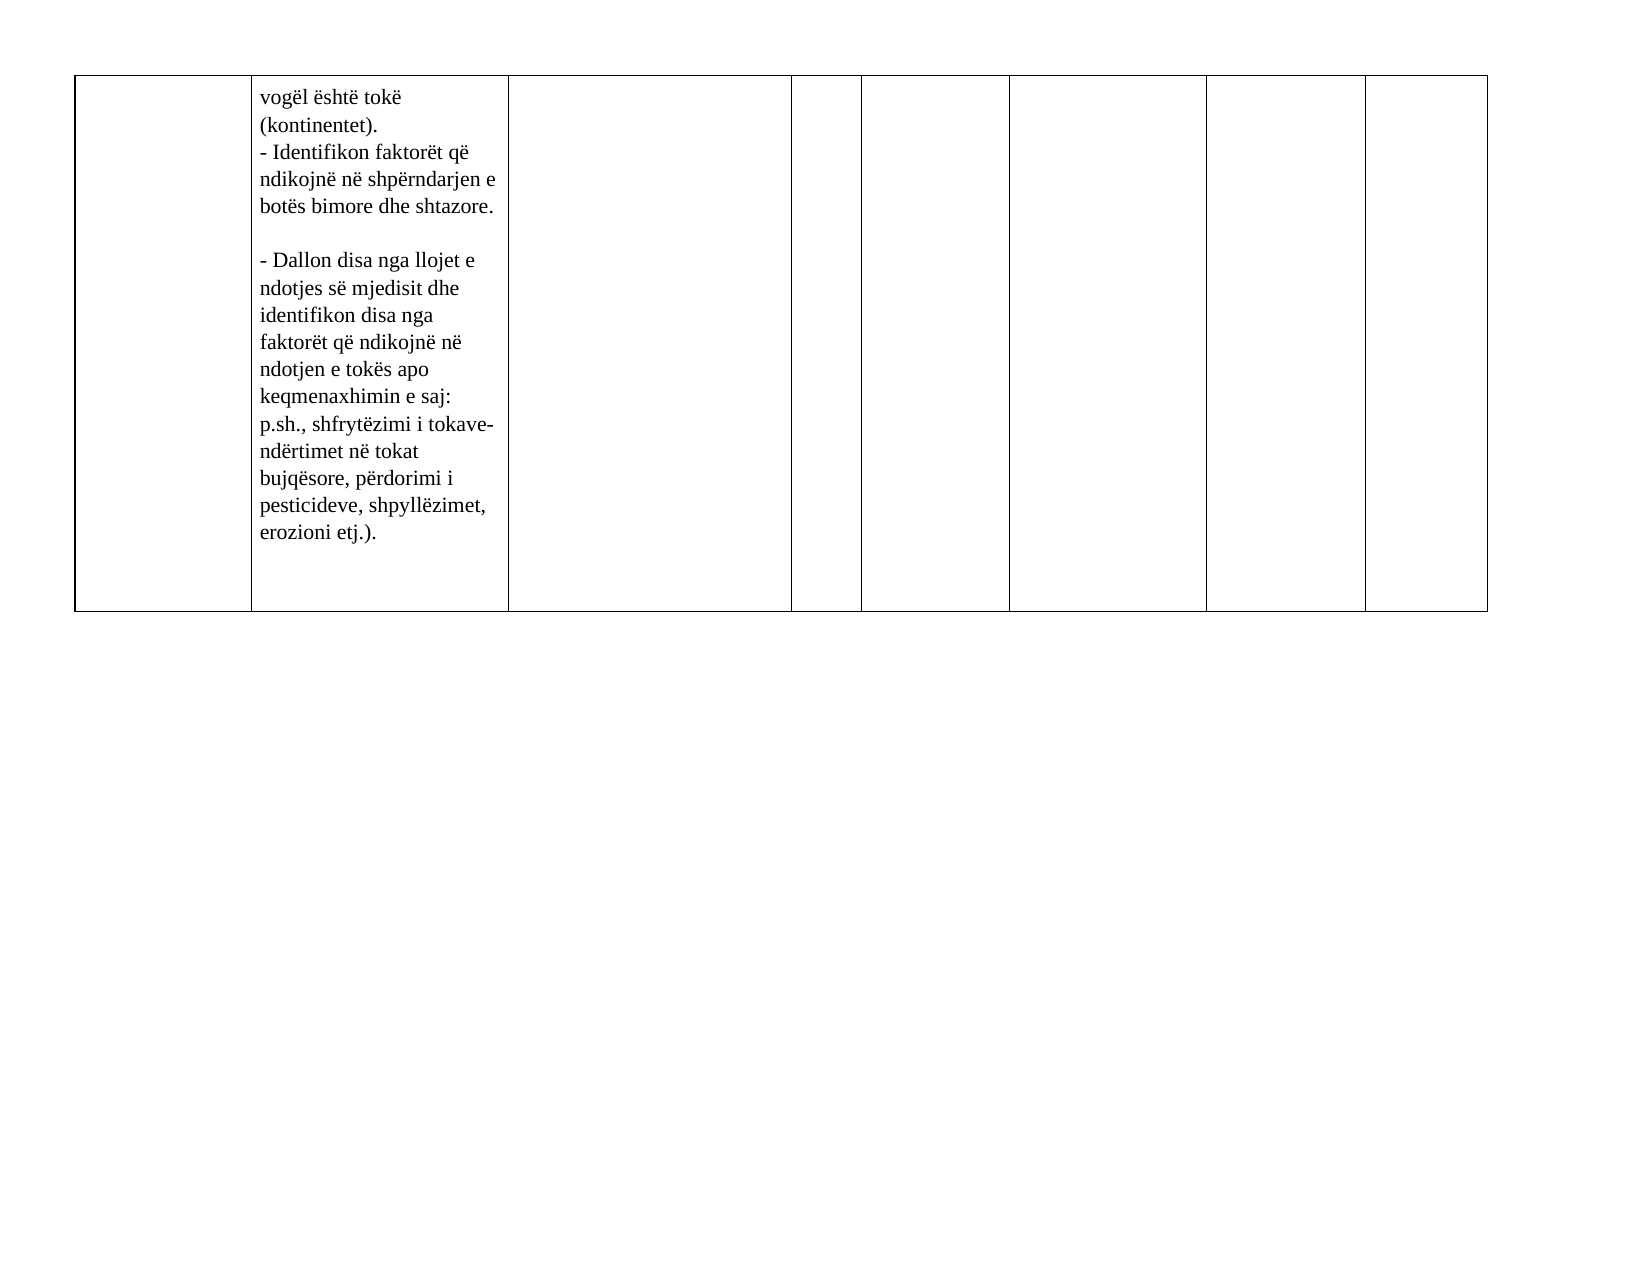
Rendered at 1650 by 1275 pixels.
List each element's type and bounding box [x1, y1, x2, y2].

table_cell [862, 76, 1009, 611]
table_cell [76, 76, 251, 611]
table_cell [1010, 76, 1206, 611]
table_cell [252, 76, 508, 611]
table_cell [792, 76, 861, 611]
table_cell [1207, 76, 1365, 611]
table_cell [1366, 76, 1487, 611]
table_cell [509, 76, 791, 611]
